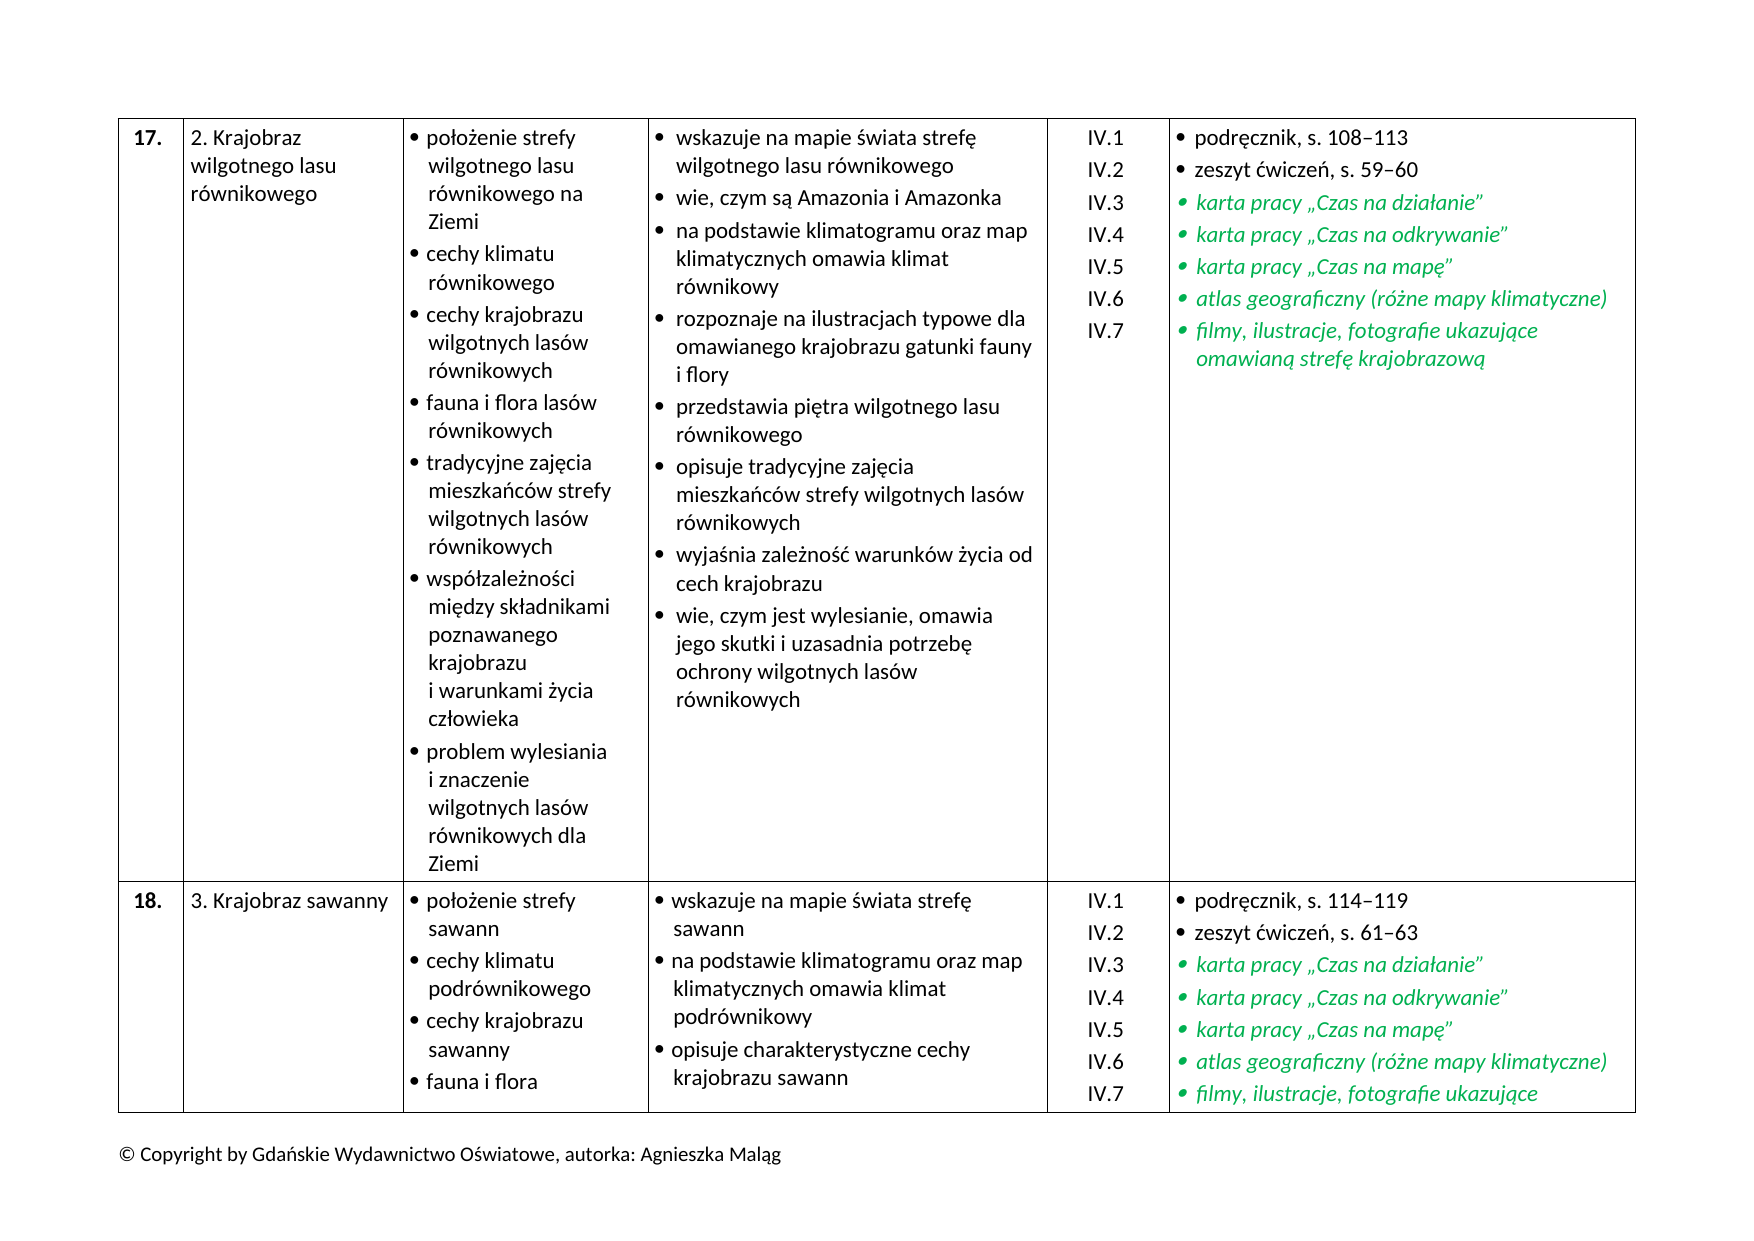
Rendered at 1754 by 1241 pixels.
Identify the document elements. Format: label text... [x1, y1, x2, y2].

table_cell 2. Krajobraz wilgotnego lasu równikowego [184, 119, 403, 881]
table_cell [1170, 882, 1635, 1112]
table_cell podręcznik, s. 108–113 zeszyt ćwiczeń, s. 59–60 karta pracy „Czas na działanie” karta pracy „Czas na odkrywanie” karta pracy „Czas na mapę” atlas geograficzny (różne mapy klimatyczne) filmy, ilustracje, fotografie ukazujące omawianą strefę krajobrazową [1170, 119, 1635, 881]
table_cell wskazuje na mapie świata strefę wilgotnego lasu równikowego wie, czym są Amazonia i Amazonka na podstawie klimatogramu oraz map klimatycznych omawia klimat równikowy rozpoznaje na ilustracjach typowe dla omawianego krajobrazu gatunki fauny i flory przedstawia piętra wilgotnego lasu równikowego opisuje tradycyjne zajęcia mieszkańców strefy wilgotnych lasów równikowych wyjaśnia zależność warunków życia od cech krajobrazu wie, czym jest wylesianie, omawia jego skutki i uzasadnia potrzebę ochrony wilgotnych lasów równikowych [649, 119, 1047, 881]
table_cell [184, 882, 403, 1112]
table_cell IV.1 IV.2 IV.3 IV.4 IV.5 IV.6 IV.7 [1048, 119, 1169, 881]
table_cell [404, 882, 648, 1112]
table_cell 18. [119, 882, 183, 1112]
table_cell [649, 882, 1047, 1112]
table_cell położenie strefy wilgotnego lasu równikowego na Ziemi cechy klimatu równikowego cechy krajobrazu wilgotnych lasów równikowych fauna i flora lasów równikowych tradycyjne zajęcia mieszkańców strefy wilgotnych lasów równikowych współzależności między składnikami poznawanego krajobrazu i warunkami życia człowieka problem wylesiania i znaczenie wilgotnych lasów równikowych dla Ziemi [404, 119, 648, 881]
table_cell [1048, 882, 1169, 1112]
table_cell 17. [119, 119, 183, 881]
